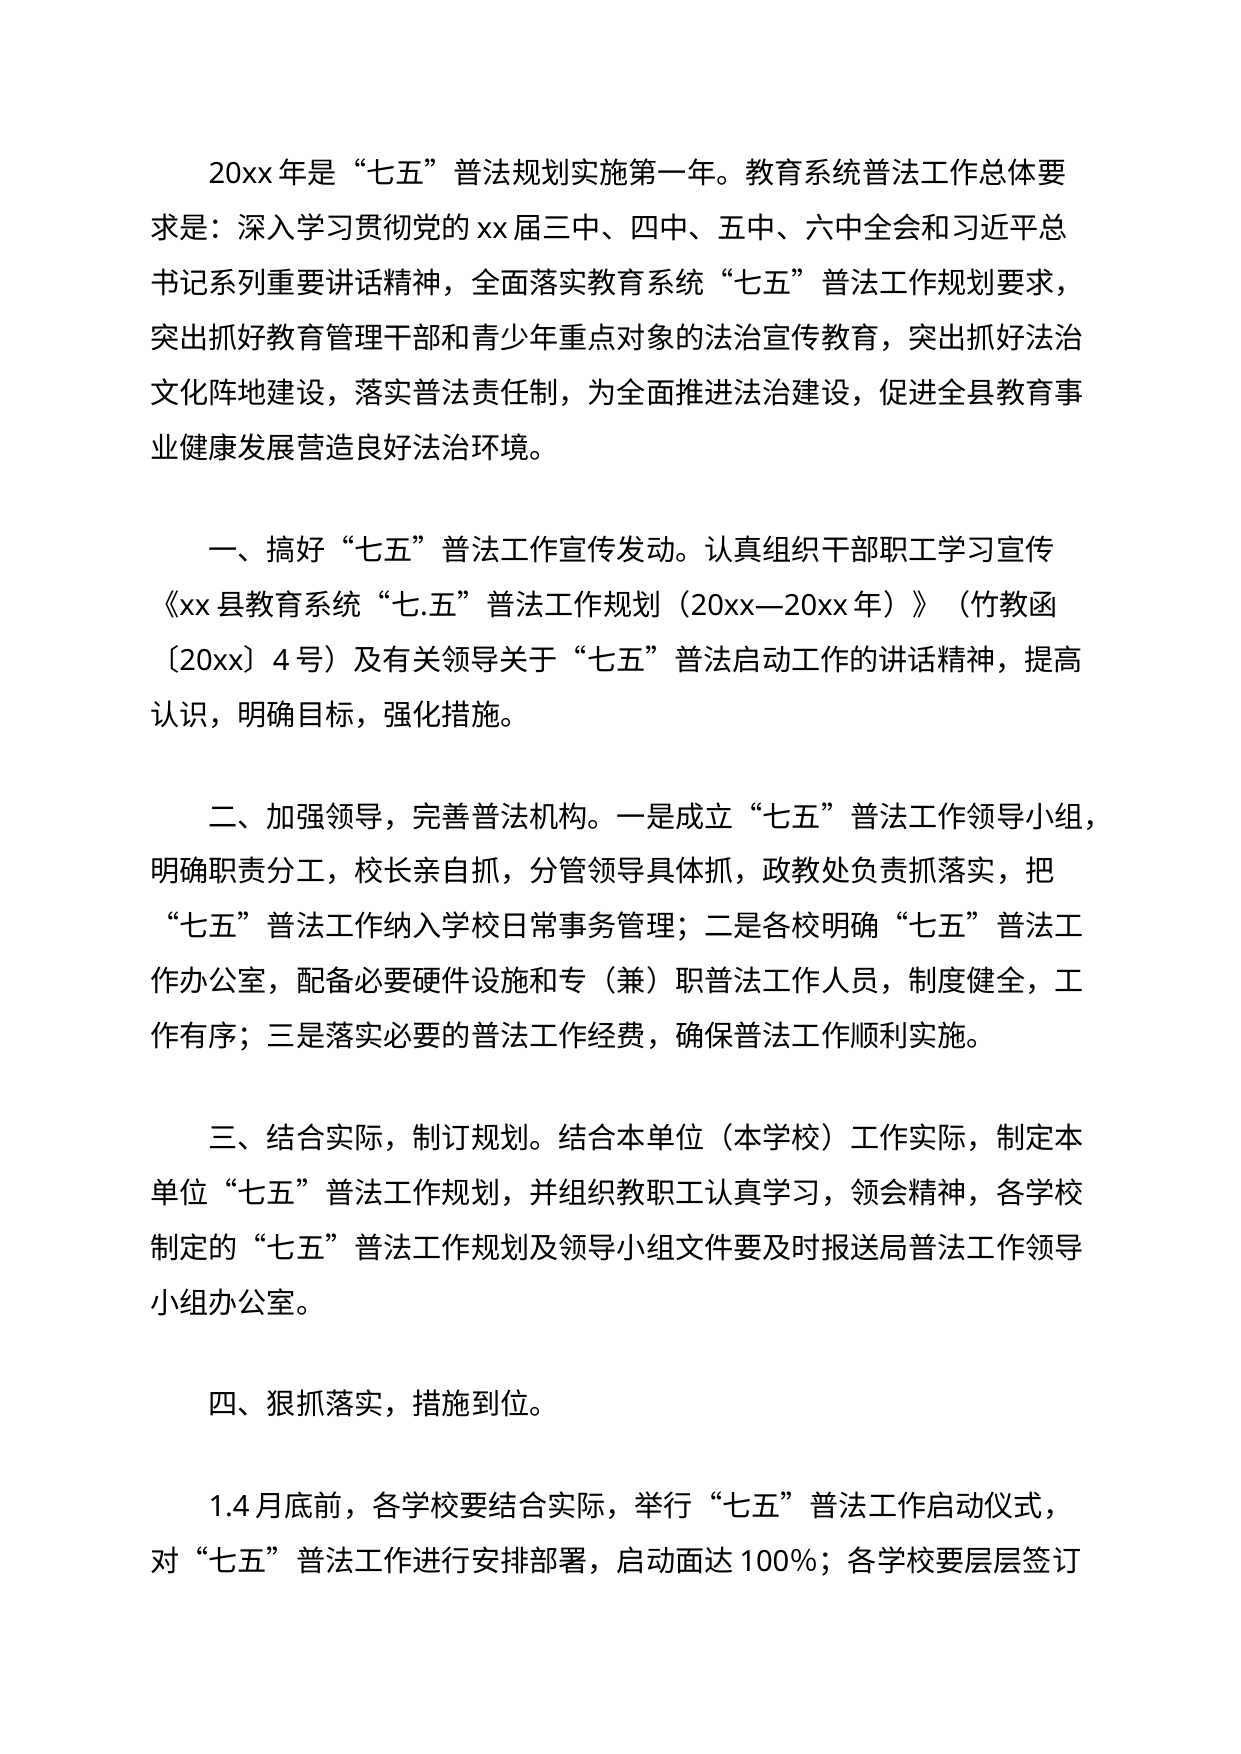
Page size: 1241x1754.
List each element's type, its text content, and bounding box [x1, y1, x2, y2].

text 一、搞好“七五”普法工作宣传发动。认真组织干部职工学习宣传《xx县教育系统“七.五”普法工作规划（20xx—20xx年）》（竹教函〔20xx〕4号）及有关领导关于“七五”普法启动工作的讲话精神，提高认识，明确目标，强化措施。 [150, 526, 1090, 734]
text 四、狠抓落实，措施到位。 [150, 1381, 1090, 1423]
text 20xx年是“七五”普法规划实施第一年。教育系统普法工作总体要求是：深入学习贯彻党的xx届三中、四中、五中、六中全会和习近平总书记系列重要讲话精神，全面落实教育系统“七五”普法工作规划要求，突出抓好教育管理干部和青少年重点对象的法治宣传教育，突出抓好法治文化阵地建设，落实普法责任制，为全面推进法治建设，促进全县教育事业健康发展营造良好法治环境。 [150, 150, 1090, 467]
text 二、加强领导，完善普法机构。一是成立“七五”普法工作领导小组，明确职责分工，校长亲自抓，分管领导具体抓，政教处负责抓落实，把“七五”普法工作纳入学校日常事务管理；二是各校明确“七五”普法工作办公室，配备必要硬件设施和专（兼）职普法工作人员，制度健全，工作有序；三是落实必要的普法工作经费，确保普法工作顺利实施。 [150, 793, 1090, 1055]
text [150, 1483, 1090, 1580]
text 三、结合实际，制订规划。结合本单位（本学校）工作实际，制定本单位“七五”普法工作规划，并组织教职工认真学习，领会精神，各学校制定的“七五”普法工作规划及领导小组文件要及时报送局普法工作领导小组办公室。 [150, 1114, 1090, 1321]
